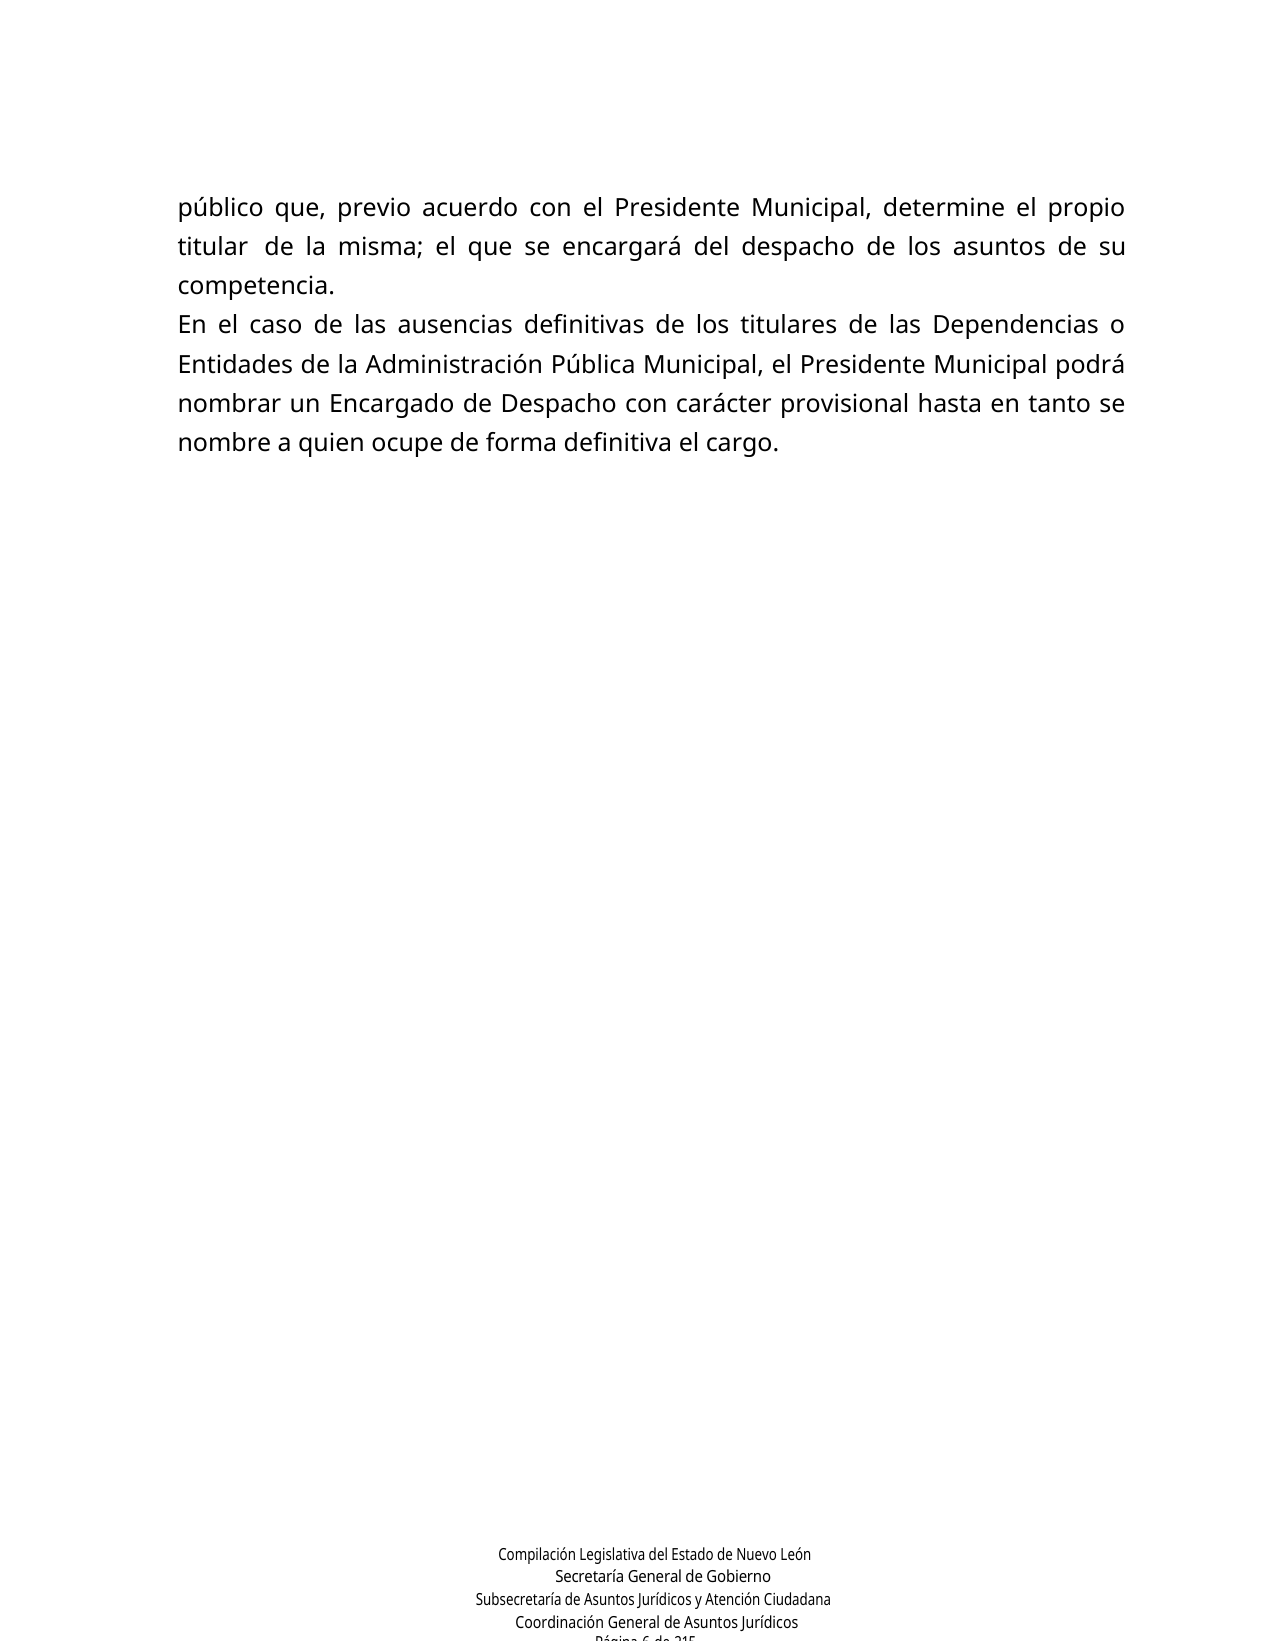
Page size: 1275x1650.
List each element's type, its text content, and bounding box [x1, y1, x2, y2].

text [177, 189, 1127, 302]
text En el caso de las ausencias definitivas de los titulares de las Dependencias o Entidades de la Administración Pública Municipal, el Presidente Municipal podrá nombrar un Encargado de Despacho con carácter provisional hasta en tanto se nombre a quien ocupe de forma definitiva el cargo. [177, 307, 1127, 459]
